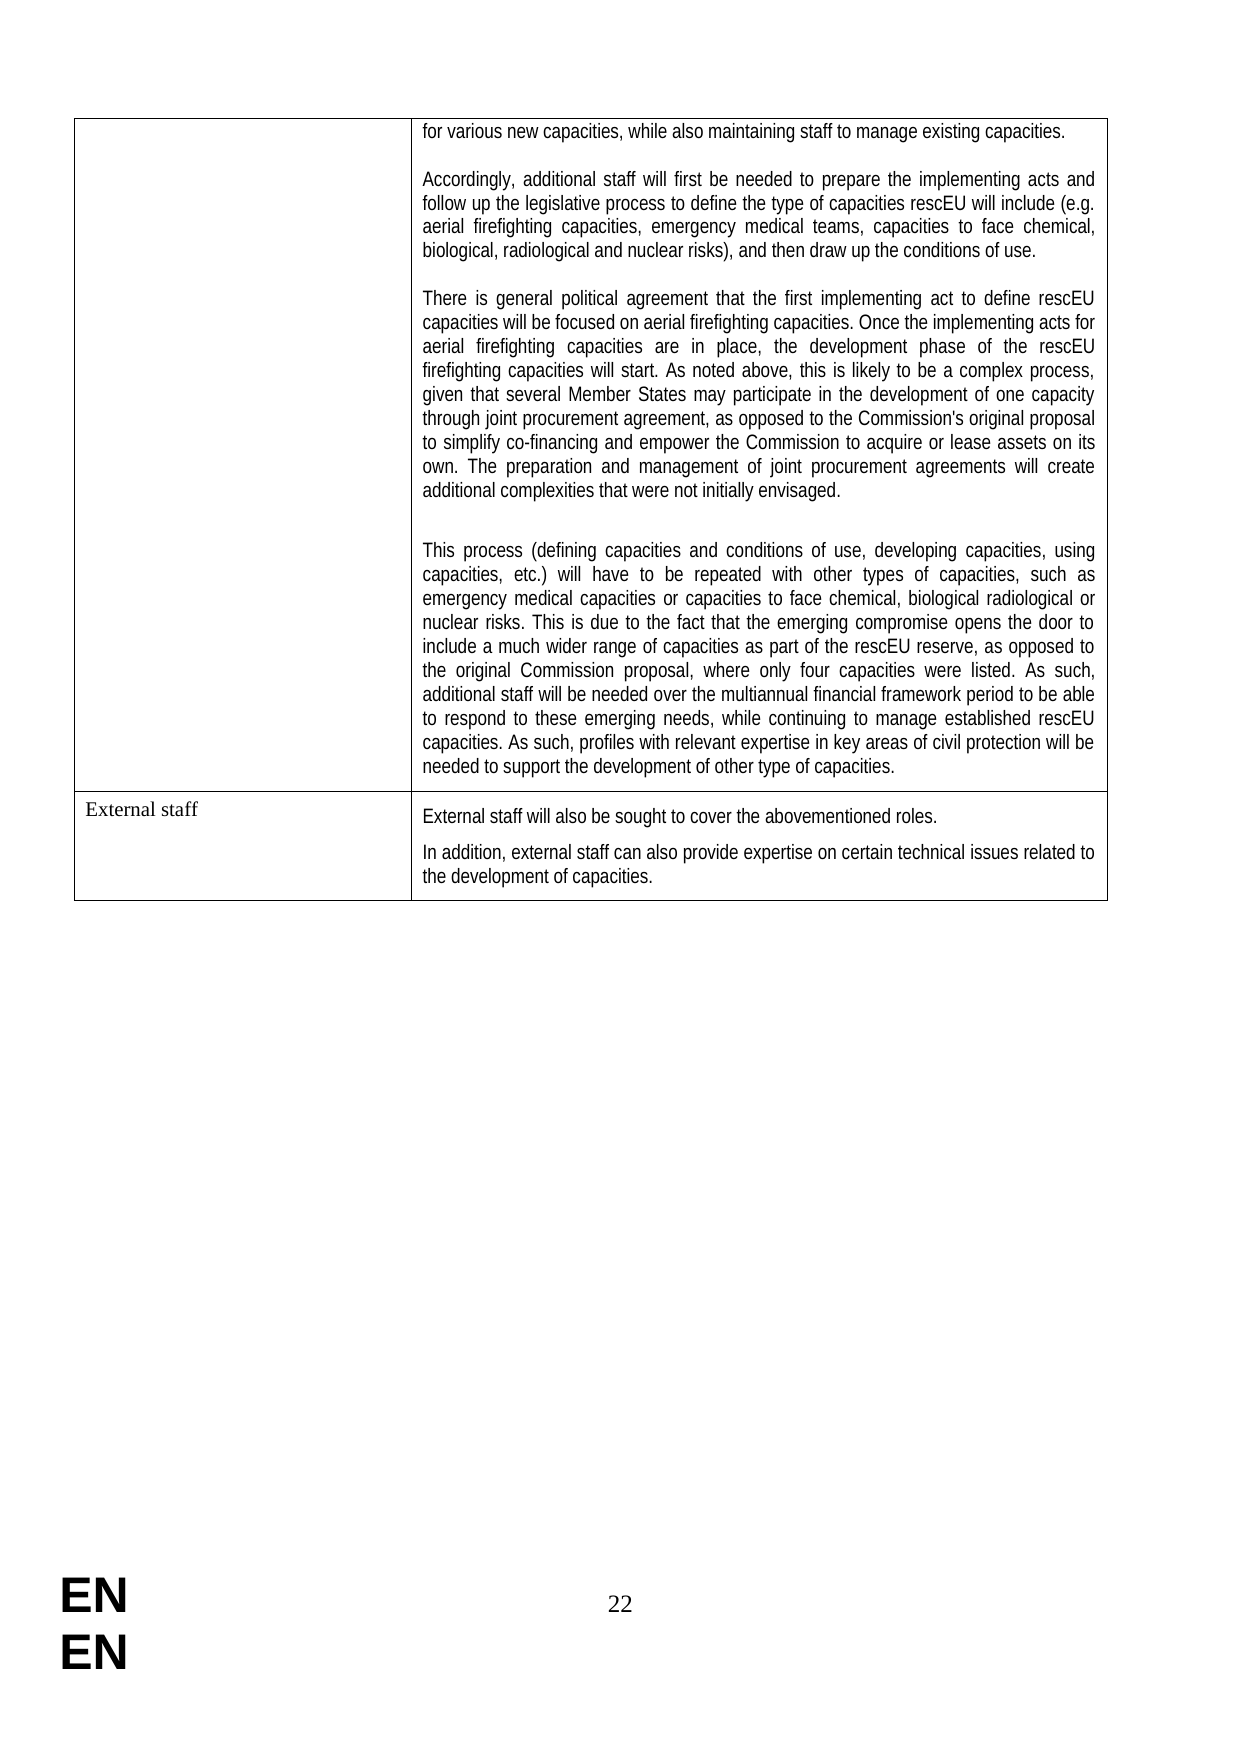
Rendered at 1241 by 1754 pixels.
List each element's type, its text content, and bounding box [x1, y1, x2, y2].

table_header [75, 119, 411, 791]
table_cell External staff [75, 792, 411, 900]
table_cell External staff will also be sought to cover the abovementioned roles. In addition, external staff can also provide expertise on certain technical issues related to the development of capacities. [412, 792, 1107, 900]
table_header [412, 119, 1107, 791]
